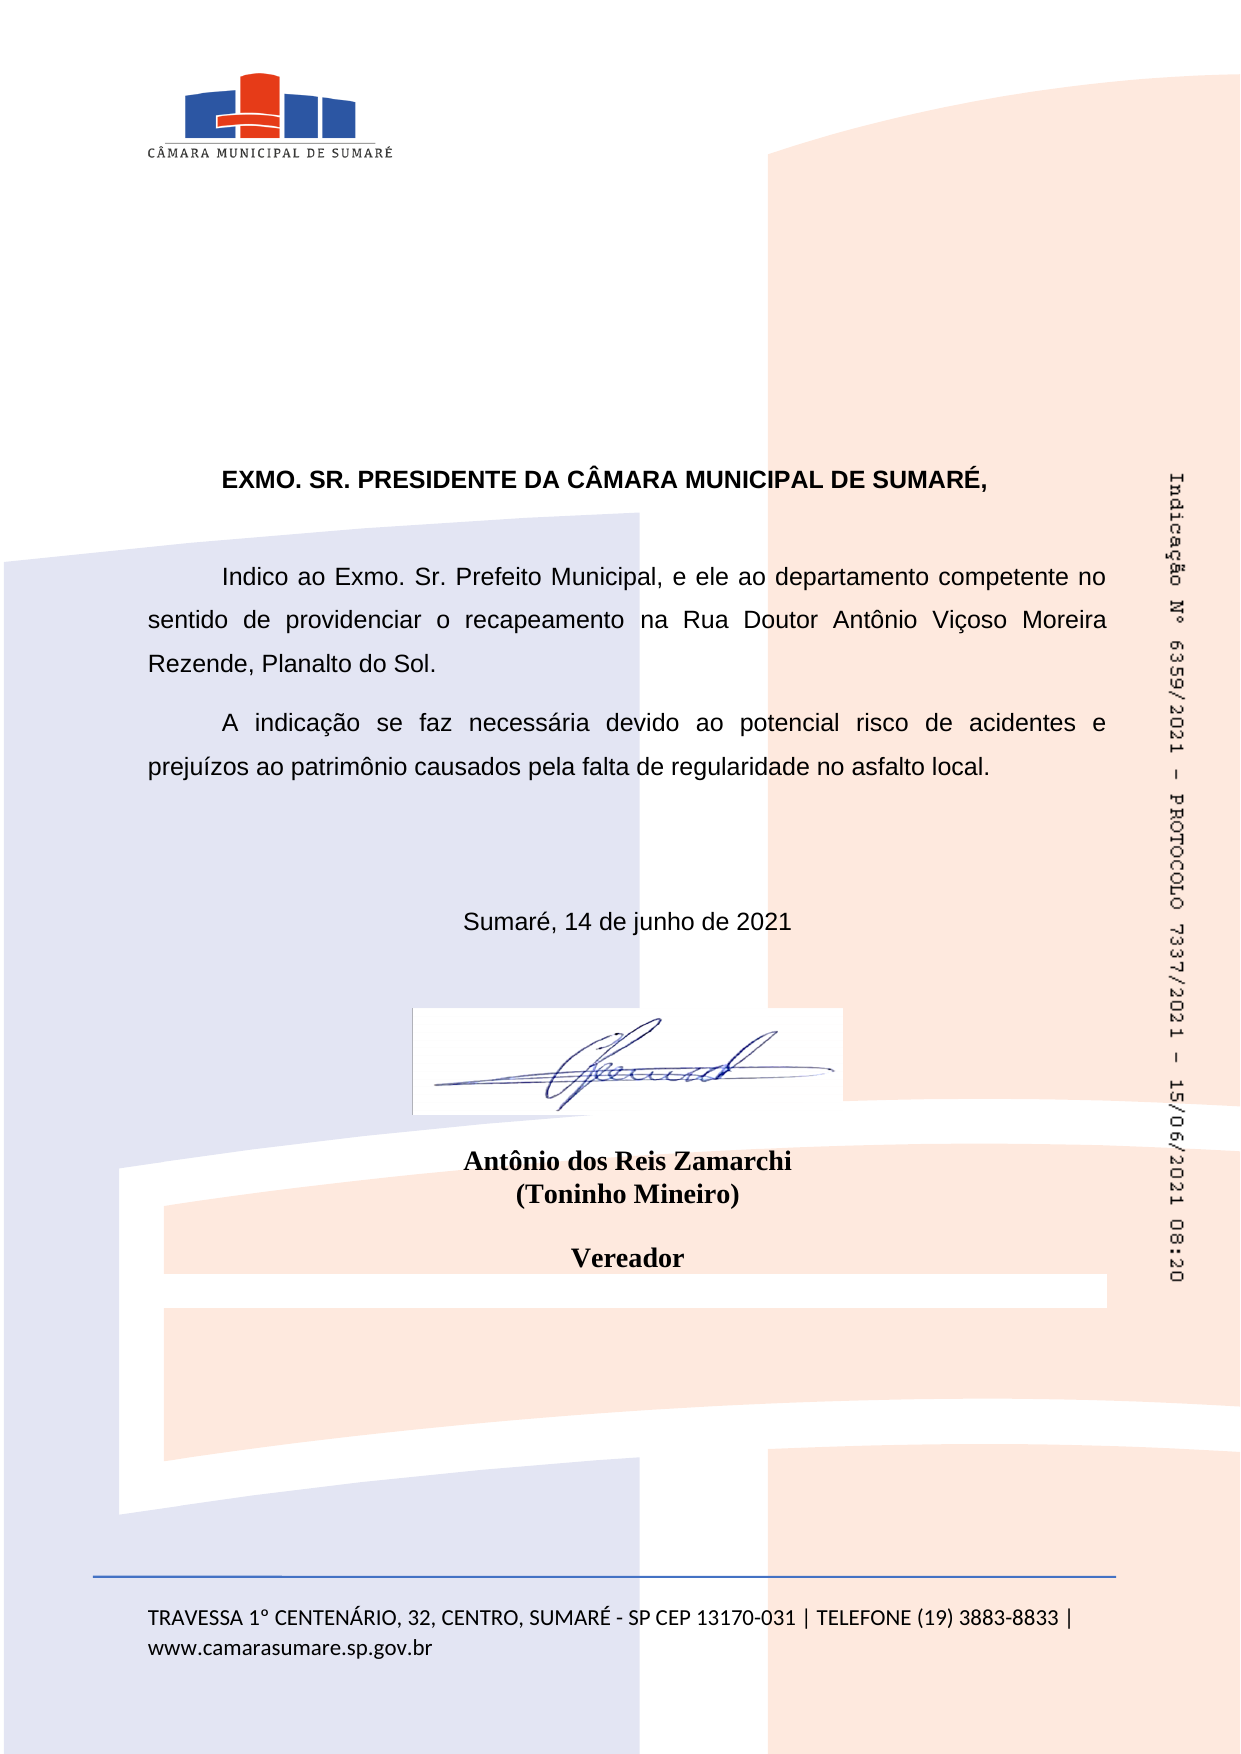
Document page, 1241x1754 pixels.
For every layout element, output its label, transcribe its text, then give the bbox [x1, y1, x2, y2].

text (Toninho Mineiro) [148, 1177, 1107, 1209]
text Sumaré, 14 de junho de 2021 [148, 907, 1107, 935]
picture [147, 73, 394, 160]
text A indicação se faz necessária devido ao potencial risco de acidentes e prejuízos ao patrimônio causados pela falta de regularidade no asfalto local. [148, 708, 1107, 780]
text EXMO. SR. PRESIDENTE DA CÂMARA MUNICIPAL DE SUMARÉ, [148, 465, 1107, 494]
text Vereador [148, 1241, 1107, 1274]
picture [1142, 468, 1205, 1286]
text Indico ao Exmo. Sr. Prefeito Municipal, e ele ao departamento competente no sentido de providenciar o recapeamento na Rua Doutor Antônio Viçoso Moreira Rezende, Planalto do Sol. [148, 562, 1107, 677]
text Antônio dos Reis Zamarchi [148, 1144, 1107, 1177]
picture [398, 1002, 857, 1126]
